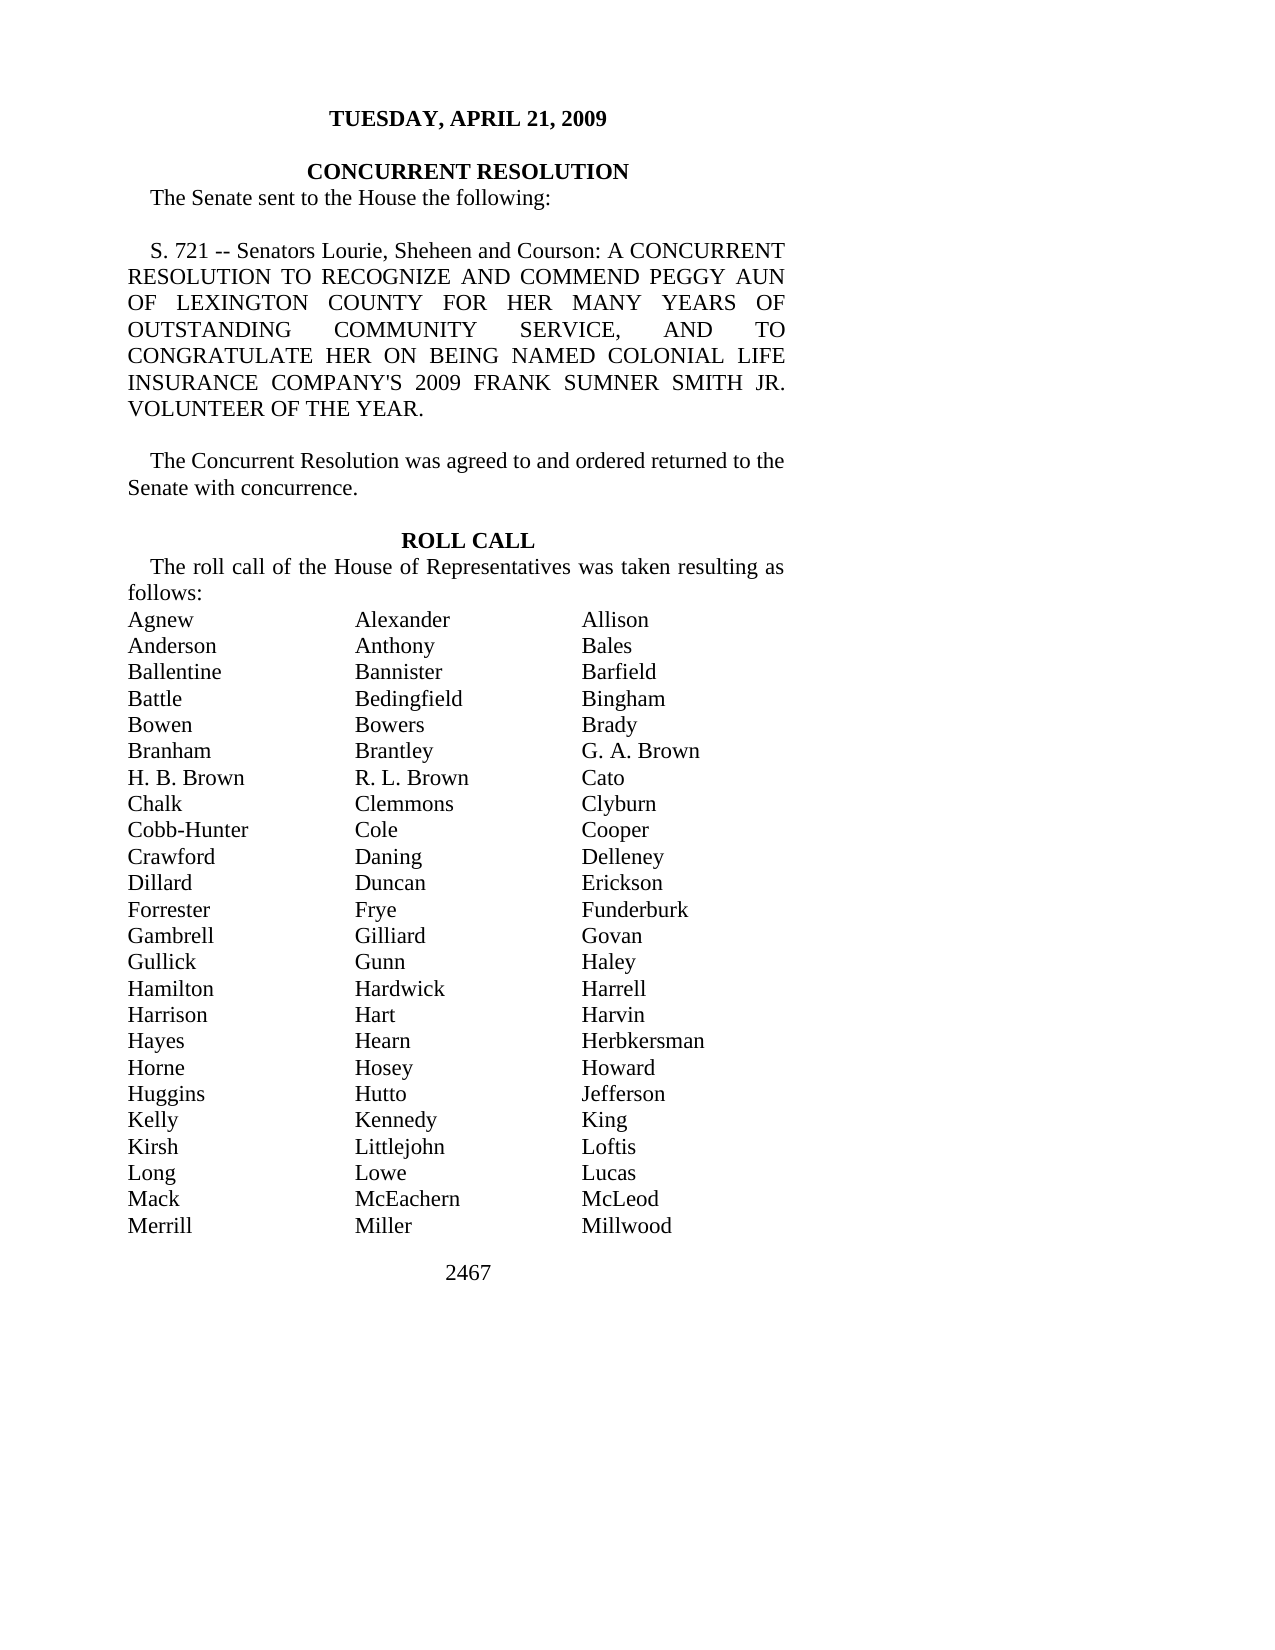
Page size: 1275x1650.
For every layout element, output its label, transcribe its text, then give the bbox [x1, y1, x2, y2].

table_cell Harrell [570, 975, 797, 1001]
table_cell Merrill [116, 1212, 343, 1238]
table_cell Kelly [116, 1106, 343, 1133]
table_cell Bales [570, 632, 797, 658]
table_cell Long [116, 1159, 343, 1186]
table_cell Kirsh [116, 1133, 343, 1159]
table_cell Brady [570, 711, 797, 737]
table_cell Herbkersman [570, 1028, 797, 1054]
table_cell Hamilton [116, 975, 343, 1001]
table_cell Hayes [116, 1028, 343, 1054]
table_cell Anderson [116, 632, 343, 658]
table_cell R. L. Brown [343, 764, 570, 790]
table_cell Loftis [570, 1133, 797, 1159]
text The Concurrent Resolution was agreed to and ordered returned to the Senate with concurrence. [127, 448, 786, 500]
table_cell Frye [343, 896, 570, 922]
text The Senate sent to the House the following: [127, 184, 786, 210]
table_cell Horne [116, 1054, 343, 1080]
table_cell McLeod [570, 1186, 797, 1212]
table_cell Delleney [570, 843, 797, 869]
table_cell Cooper [570, 817, 797, 843]
table_cell Cobb-Hunter [116, 817, 343, 843]
table_cell Huggins [116, 1080, 343, 1106]
table_cell Littlejohn [343, 1133, 570, 1159]
table_cell Harvin [570, 1001, 797, 1027]
text ROLL CALL [127, 527, 786, 553]
table_cell Cole [343, 817, 570, 843]
table_cell G. A. Brown [570, 738, 797, 764]
table_cell Bowers [343, 711, 570, 737]
table_cell Clemmons [343, 790, 570, 817]
table_cell Duncan [343, 869, 570, 896]
table_cell Funderburk [570, 896, 797, 922]
table_cell Kennedy [343, 1106, 570, 1133]
table_cell Barfield [570, 659, 797, 685]
table_cell Lowe [343, 1159, 570, 1186]
table_cell Erickson [570, 869, 797, 896]
table_cell Miller [343, 1212, 570, 1238]
table_cell Gullick [116, 948, 343, 975]
table_cell Anthony [343, 632, 570, 658]
table_cell Daning [343, 843, 570, 869]
table_cell Battle [116, 685, 343, 711]
table_cell Gunn [343, 948, 570, 975]
table_cell Hosey [343, 1054, 570, 1080]
table_cell McEachern [343, 1186, 570, 1212]
table_header Alexander [343, 606, 570, 632]
table_cell Govan [570, 922, 797, 948]
table_cell Forrester [116, 896, 343, 922]
table_cell Harrison [116, 1001, 343, 1027]
table_cell H. B. Brown [116, 764, 343, 790]
text The roll call of the House of Representatives was taken resulting as follows: [127, 553, 786, 606]
table_cell Gambrell [116, 922, 343, 948]
table_cell Millwood [570, 1212, 797, 1238]
table_header Allison [570, 606, 797, 632]
table_cell Haley [570, 948, 797, 975]
table_cell Hart [343, 1001, 570, 1027]
table_cell Bannister [343, 659, 570, 685]
table_cell Brantley [343, 738, 570, 764]
table_cell Hardwick [343, 975, 570, 1001]
table_cell Lucas [570, 1159, 797, 1186]
table_cell King [570, 1106, 797, 1133]
table_cell Hearn [343, 1028, 570, 1054]
table_cell Dillard [116, 869, 343, 896]
text S. 721 -- Senators Lourie, Sheheen and Courson: A CONCURRENT RESOLUTION TO RECOGNIZE AND COMMEND PEGGY AUN OF LEXINGTON COUNTY FOR HER MANY YEARS OF OUTSTANDING COMMUNITY SERVICE, AND TO CONGRATULATE HER ON BEING NAMED COLONIAL LIFE INSURANCE COMPANY'S 2009 FRANK SUMNER SMITH JR. VOLUNTEER OF THE YEAR. [127, 237, 786, 421]
table_cell Bedingfield [343, 685, 570, 711]
table_cell Bingham [570, 685, 797, 711]
table_cell Mack [116, 1186, 343, 1212]
table_header Agnew [116, 606, 343, 632]
table_cell Crawford [116, 843, 343, 869]
table_cell Chalk [116, 790, 343, 817]
text CONCURRENT RESOLUTION [127, 158, 786, 184]
table_cell Hutto [343, 1080, 570, 1106]
table_cell Howard [570, 1054, 797, 1080]
table_cell Clyburn [570, 790, 797, 817]
table_cell Jefferson [570, 1080, 797, 1106]
table_cell Gilliard [343, 922, 570, 948]
table_cell Bowen [116, 711, 343, 737]
table_cell Cato [570, 764, 797, 790]
table_cell Ballentine [116, 659, 343, 685]
table_cell Branham [116, 738, 343, 764]
